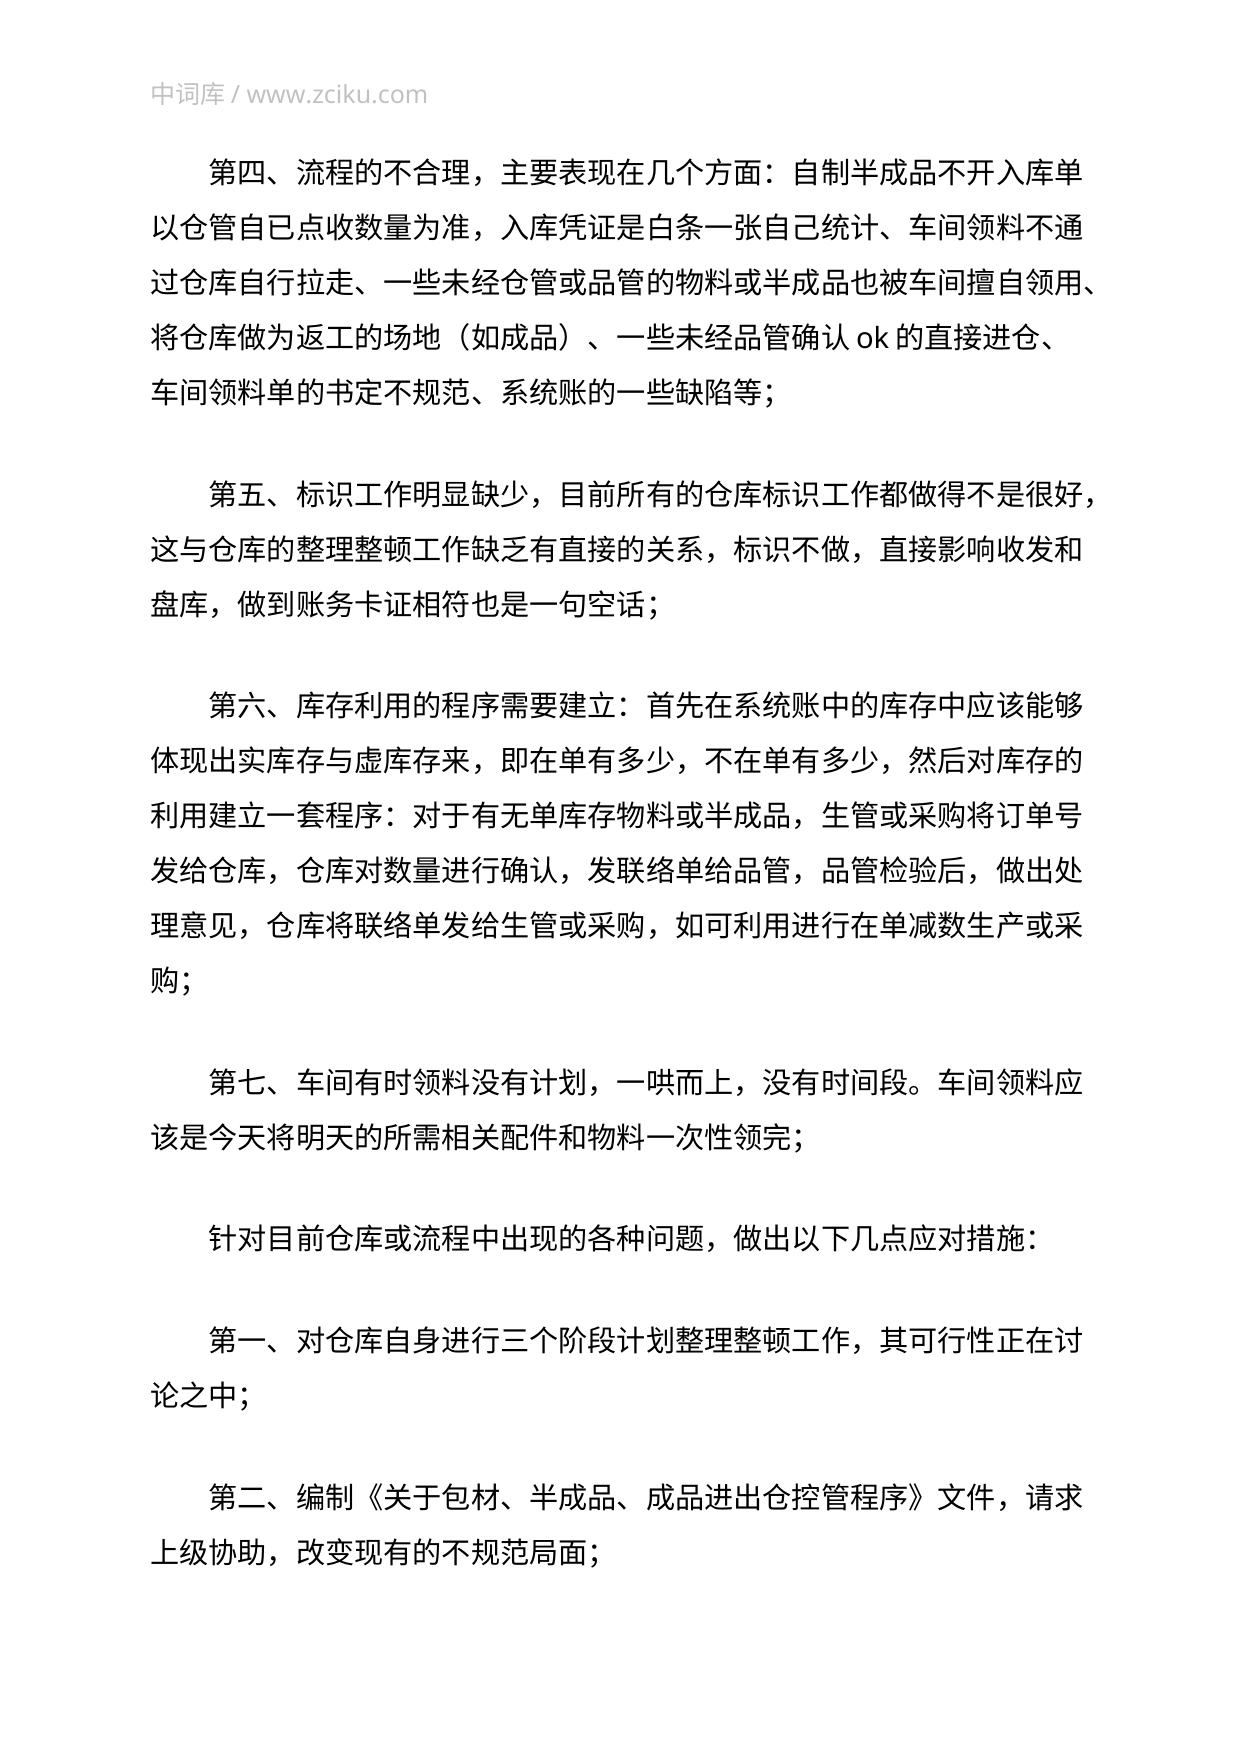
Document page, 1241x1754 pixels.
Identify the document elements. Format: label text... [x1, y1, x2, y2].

text 第六、库存利用的程序需要建立：首先在系统账中的库存中应该能够体现出实库存与虚库存来，即在单有多少，不在单有多少，然后对库存的利用建立一套程序：对于有无单库存物料或半成品，生管或采购将订单号发给仓库，仓库对数量进行确认，发联络单给品管，品管检验后，做出处理意见，仓库将联络单发给生管或采购，如可利用进行在单减数生产或采购； [150, 683, 1090, 1000]
text 第一、对仓库自身进行三个阶段计划整理整顿工作，其可行性正在讨论之中； [150, 1318, 1090, 1415]
text 针对目前仓库或流程中出现的各种问题，做出以下几点应对措施： [150, 1216, 1090, 1258]
text 第二、编制《关于包材、半成品、成品进出仓控管程序》文件，请求上级协助，改变现有的不规范局面； [150, 1474, 1090, 1572]
text 第七、车间有时领料没有计划，一哄而上，没有时间段。车间领料应该是今天将明天的所需相关配件和物料一次性领完； [150, 1059, 1090, 1156]
text 第五、标识工作明显缺少，目前所有的仓库标识工作都做得不是很好，这与仓库的整理整顿工作缺乏有直接的关系，标识不做，直接影响收发和盘库，做到账务卡证相符也是一句空话； [150, 471, 1090, 623]
text 第四、流程的不合理，主要表现在几个方面：自制半成品不开入库单以仓管自已点收数量为准，入库凭证是白条一张自己统计、车间领料不通过仓库自行拉走、一些未经仓管或品管的物料或半成品也被车间擅自领用、将仓库做为返工的场地（如成品）、一些未经品管确认ok的直接进仓、车间领料单的书定不规范、系统账的一些缺陷等； [150, 150, 1090, 412]
